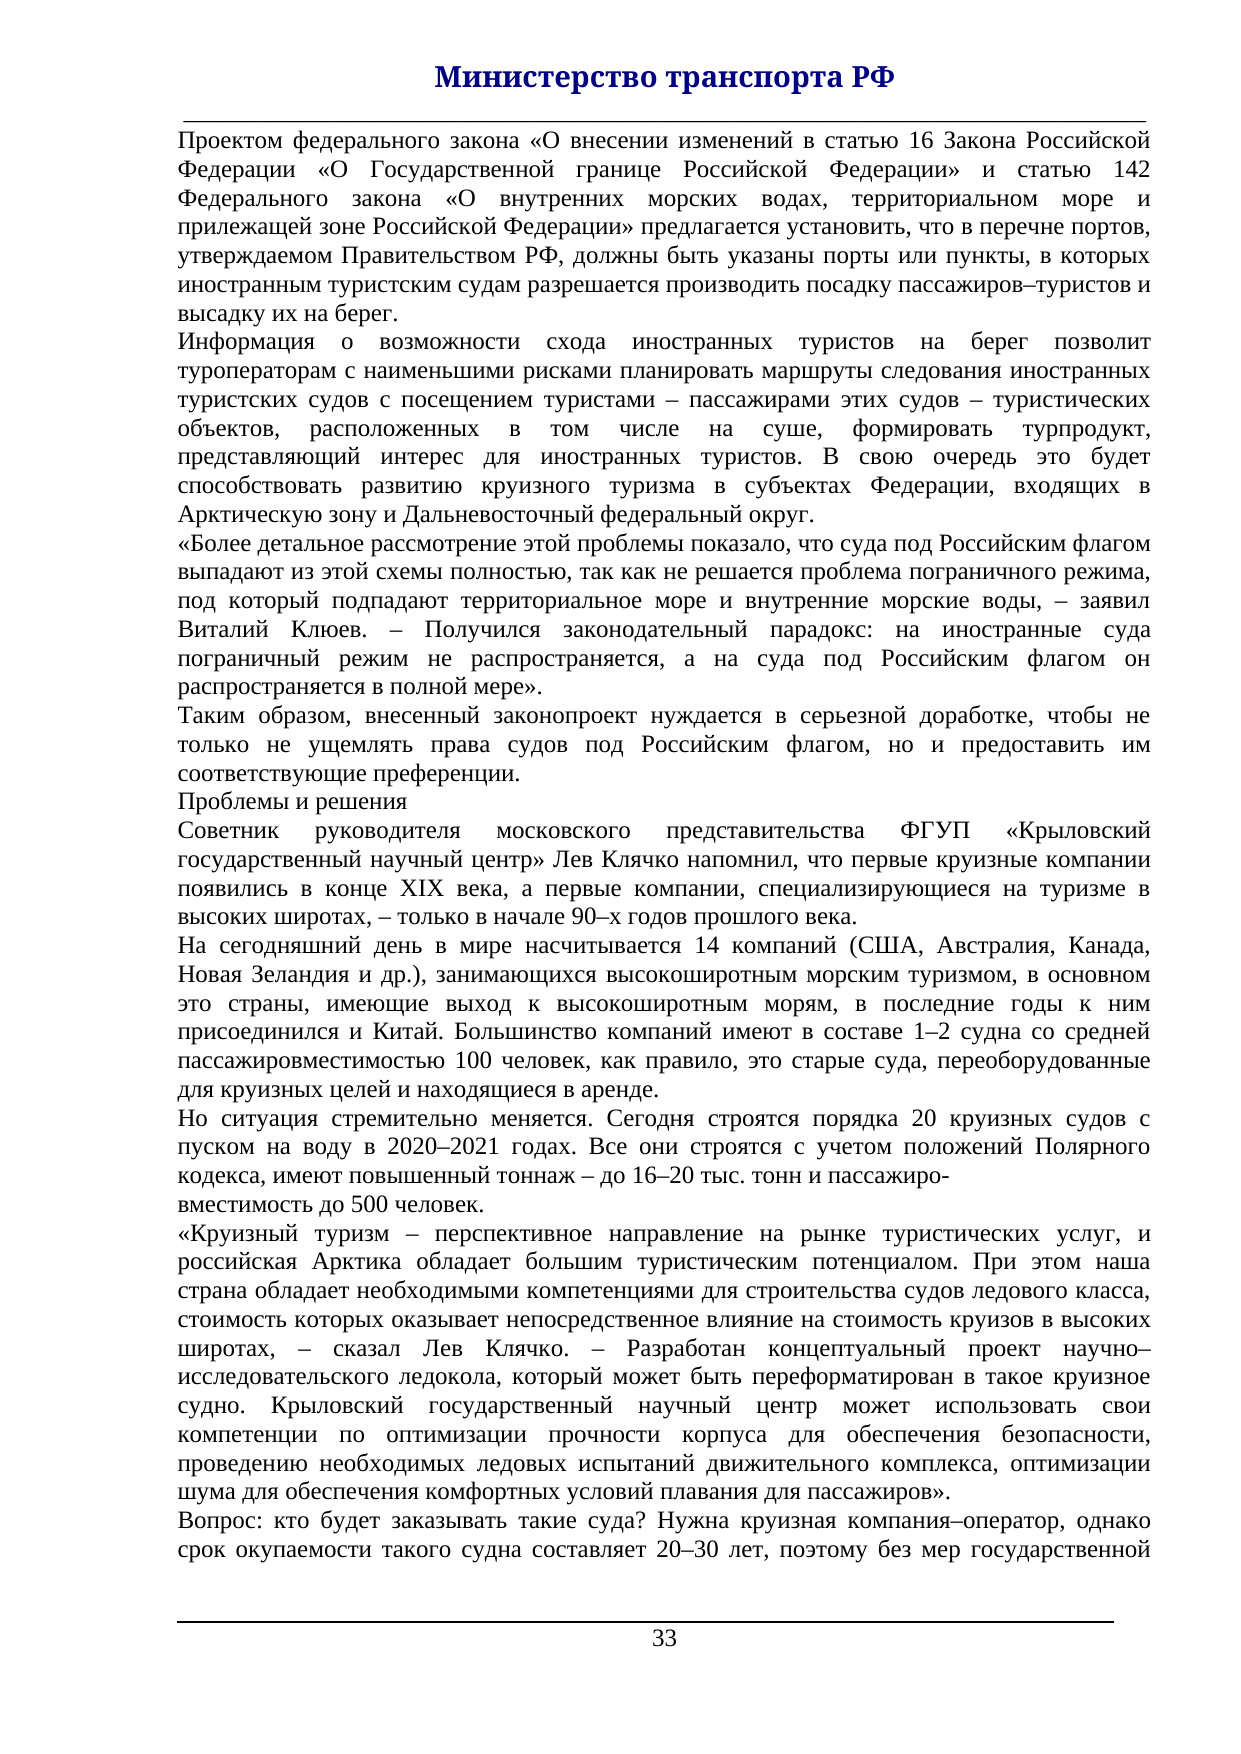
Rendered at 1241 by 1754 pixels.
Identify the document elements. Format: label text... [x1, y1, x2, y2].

text Таким образом, внесенный законопроект нуждается в серьезной доработке, чтобы не только не ущемлять права судов под Российским флагом, но и предоставить им соответствующие преференции. [177, 700, 1152, 786]
text Информация о возможности схода иностранных туристов на берег позволит туроператорам с наименьшими рисками планировать маршруты следования иностранных туристских судов с посещением туристами – пассажирами этих судов – туристических объектов, расположенных в том числе на суше, формировать турпродукт, представляющий интерес для иностранных туристов. В свою очередь это будет способствовать развитию круизного туризма в субъектах Федерации, входящих в Арктическую зону и Дальневосточный федеральный округ. [177, 326, 1152, 528]
text На сегодняшний день в мире насчитывается 14 компаний (США, Австралия, Канада, Новая Зеландия и др.), занимающихся высокоширотным морским туризмом, в основном это страны, имеющие выход к высокоширотным морям, в последние годы к ним присоединился и Китай. Большинство компаний имеют в составе 1–2 судна со средней пассажировместимостью 100 человек, как правило, это старые суда, переоборудованные для круизных целей и находящиеся в аренде. [177, 930, 1152, 1103]
text «Круизный туризм – перспективное направление на рынке туристических услуг, и российская Арктика обладает большим туристическим потенциалом. При этом наша страна обладает необходимыми компетенциями для строительства судов ледового класса, стоимость которых оказывает непосредственное влияние на стоимость круизов в высоких широтах, – сказал Лев Клячко. – Разработан концептуальный проект научно–исследовательского ледокола, который может быть переформатирован в такое круизное судно. Крыловский государственный научный центр может использовать свои компетенции по оптимизации прочности корпуса для обеспечения безопасности, проведению необходимых ледовых испытаний движительного комплекса, оптимизации шума для обеспечения комфортных условий плавания для пассажиров». [177, 1218, 1152, 1505]
text «Более детальное рассмотрение этой проблемы показало, что суда под Российским флагом выпадают из этой схемы полностью, так как не решается проблема пограничного режима, под который подпадают территориальное море и внутренние морские воды, – заявил Виталий Клюев. – Получился законодательный парадокс: на иностранные суда пограничный режим не распространяется, а на суда под Российским флагом он распространяется в полной мере». [177, 528, 1152, 700]
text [177, 1505, 1152, 1563]
text вместимость до 500 человек. [177, 1189, 1152, 1218]
text Проблемы и решения [177, 786, 1152, 815]
text Проектом федерального закона «О внесении изменений в статью 16 Закона Российской Федерации «О Государственной границе Российской Федерации» и статью 142 Федерального закона «О внутренних морских водах, территориальном море и прилежащей зоне Российской Федерации» предлагается установить, что в перечне портов, утверждаемом Правительством РФ, должны быть указаны порты или пункты, в которых иностранным туристским судам разрешается производить посадку пассажиров–туристов и высадку их на берег. [177, 125, 1152, 326]
text Советник руководителя московского представительства ФГУП «Крыловский государственный научный центр» Лев Клячко напомнил, что первые круизные компании появились в конце XIX века, а первые компании, специализирующиеся на туризме в высоких широтах, – только в начале 90–х годов прошлого века. [177, 815, 1152, 930]
text Но ситуация стремительно меняется. Сегодня строятся порядка 20 круизных судов с пуском на воду в 2020–2021 годах. Все они строятся с учетом положений Полярного кодекса, имеют повышенный тоннаж – до 16–20 тыс. тонн и пассажиро- [177, 1103, 1152, 1189]
